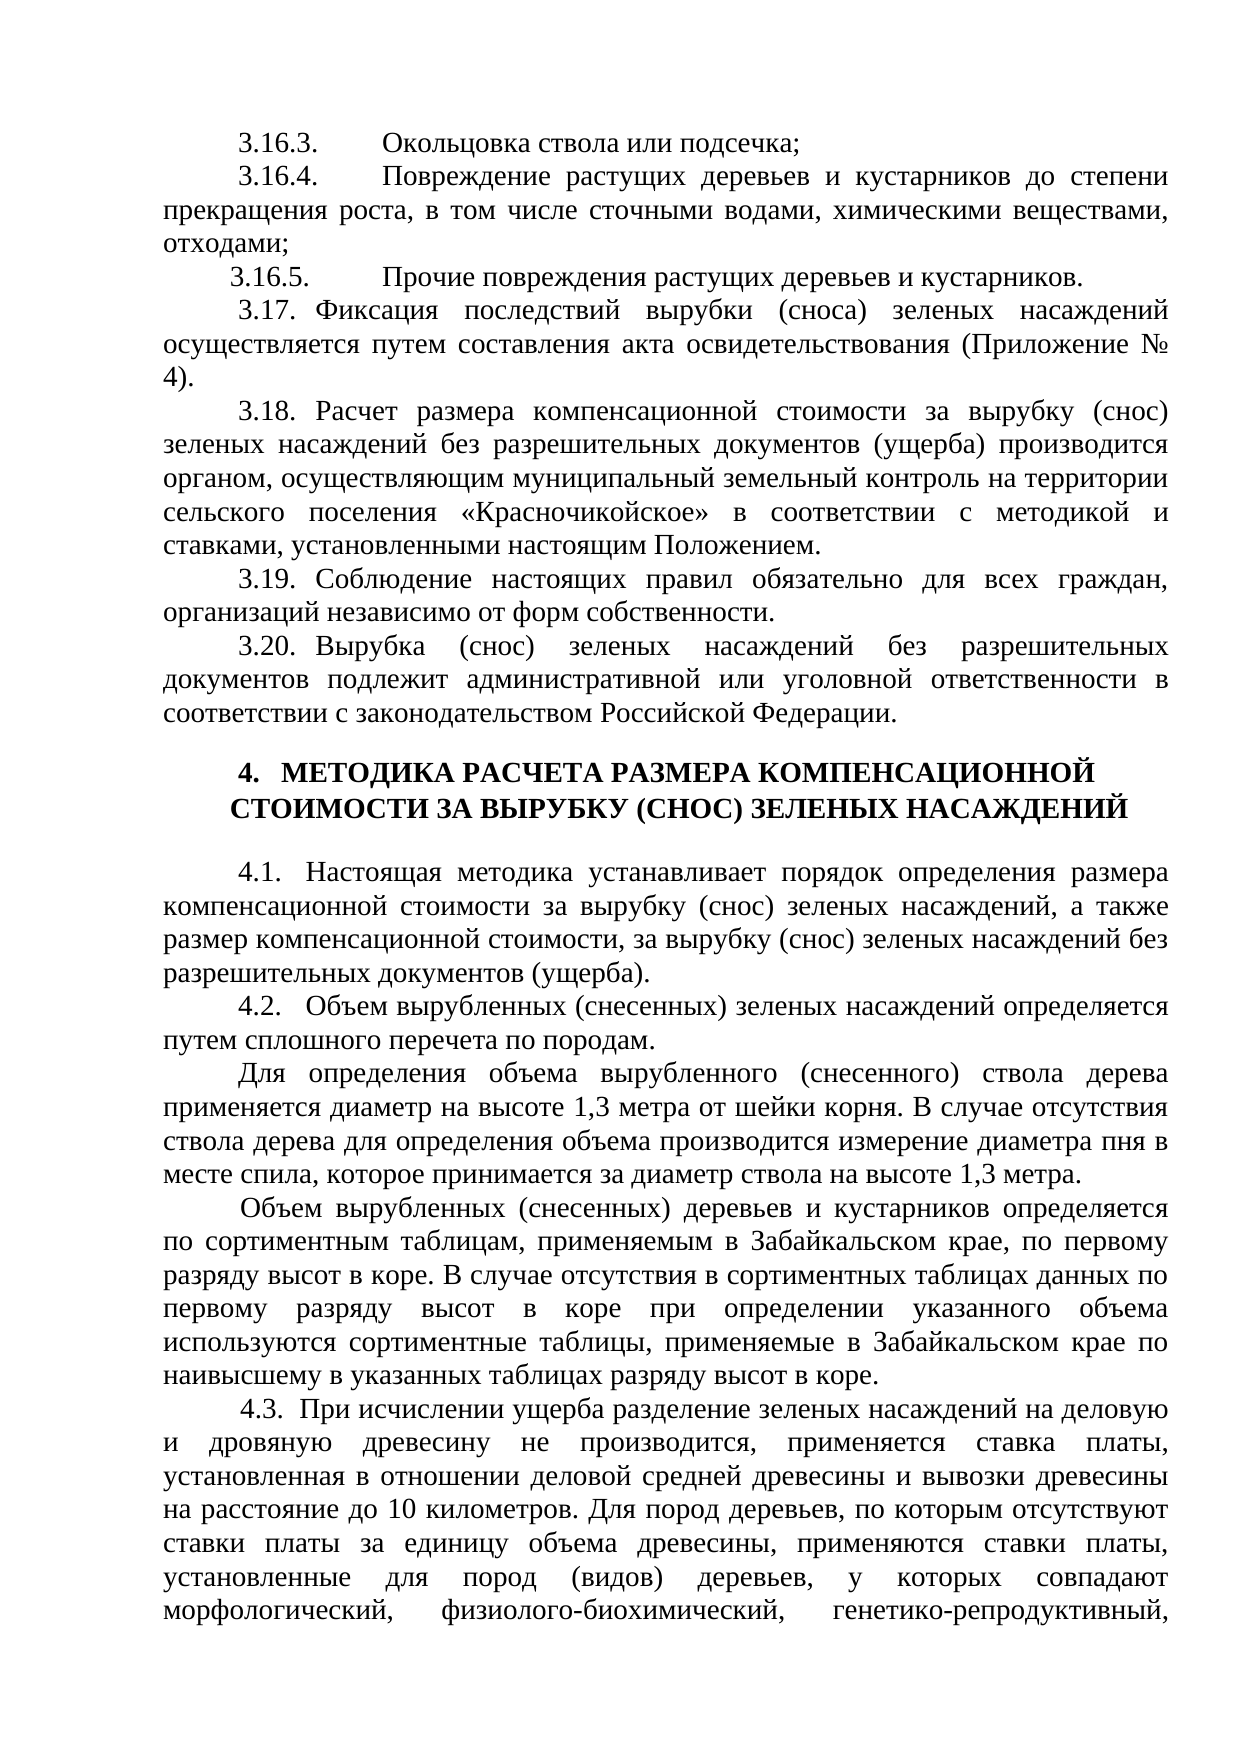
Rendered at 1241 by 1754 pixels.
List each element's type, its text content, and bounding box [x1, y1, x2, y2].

list МЕТОДИКА РАСЧЕТА РАЗМЕРА КОМПЕНСАЦИОННОЙ СТОИМОСТИ ЗА ВЫРУБКУ (СНОС) ЗЕЛЕНЫХ НАСАЖДЕНИЙ [229, 756, 1169, 825]
text Для определения объема вырубленного (снесенного) ствола дерева применяется диаметр на высоте 1,3 метра от шейки корня. В случае отсутствия ствола дерева для определения объема производится измерение диаметра пня в месте спила, которое принимается за диаметр ствола на высоте 1,3 метра. [163, 1056, 1169, 1190]
list Прочие повреждения растущих деревьев и кустарников. [163, 259, 1169, 292]
list Соблюдение настоящих правил обязательно для всех граждан, организаций независимо от форм собственности. [163, 561, 1169, 628]
list Расчет размера компенсационной стоимости за вырубку (снос) зеленых насаждений без разрешительных документов (ущерба) производится органом, осуществляющим муниципальный земельный контроль на территории сельского поселения «Красночикойское» в соответствии с методикой и ставками, установленными настоящим Положением. [163, 393, 1169, 561]
list Настоящая методика устанавливает порядок определения размера компенсационной стоимости за вырубку (снос) зеленых насаждений, а также размер компенсационной стоимости, за вырубку (снос) зеленых насаждений без разрешительных документов (ущерба). [163, 854, 1169, 988]
list Повреждение растущих деревьев и кустарников до степени прекращения роста, в том числе сточными водами, химическими веществами, отходами; [163, 158, 1169, 259]
list Вырубка (снос) зеленых насаждений без разрешительных документов подлежит административной или уголовной ответственности в соответствии с законодательством Российской Федерации. [163, 628, 1169, 728]
list Объем вырубленных (снесенных) зеленых насаждений определяется путем сплошного перечета по породам. [163, 988, 1169, 1056]
text Объем вырубленных (снесенных) деревьев и кустарников определяется по сортиментным таблицам, применяемым в Забайкальском крае, по первому разряду высот в коре. В случае отсутствия в сортиментных таблицах данных по первому разряду высот в коре при определении указанного объема используются сортиментные таблицы, применяемые в Забайкальском крае по наивысшему в указанных таблицах разряду высот в коре. [163, 1190, 1169, 1391]
list Окольцовка ствола или подсечка; [163, 125, 1169, 158]
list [163, 1391, 1169, 1626]
list Фиксация последствий вырубки (сноса) зеленых насаждений осуществляется путем составления акта освидетельствования (Приложение № 4). [163, 292, 1169, 393]
